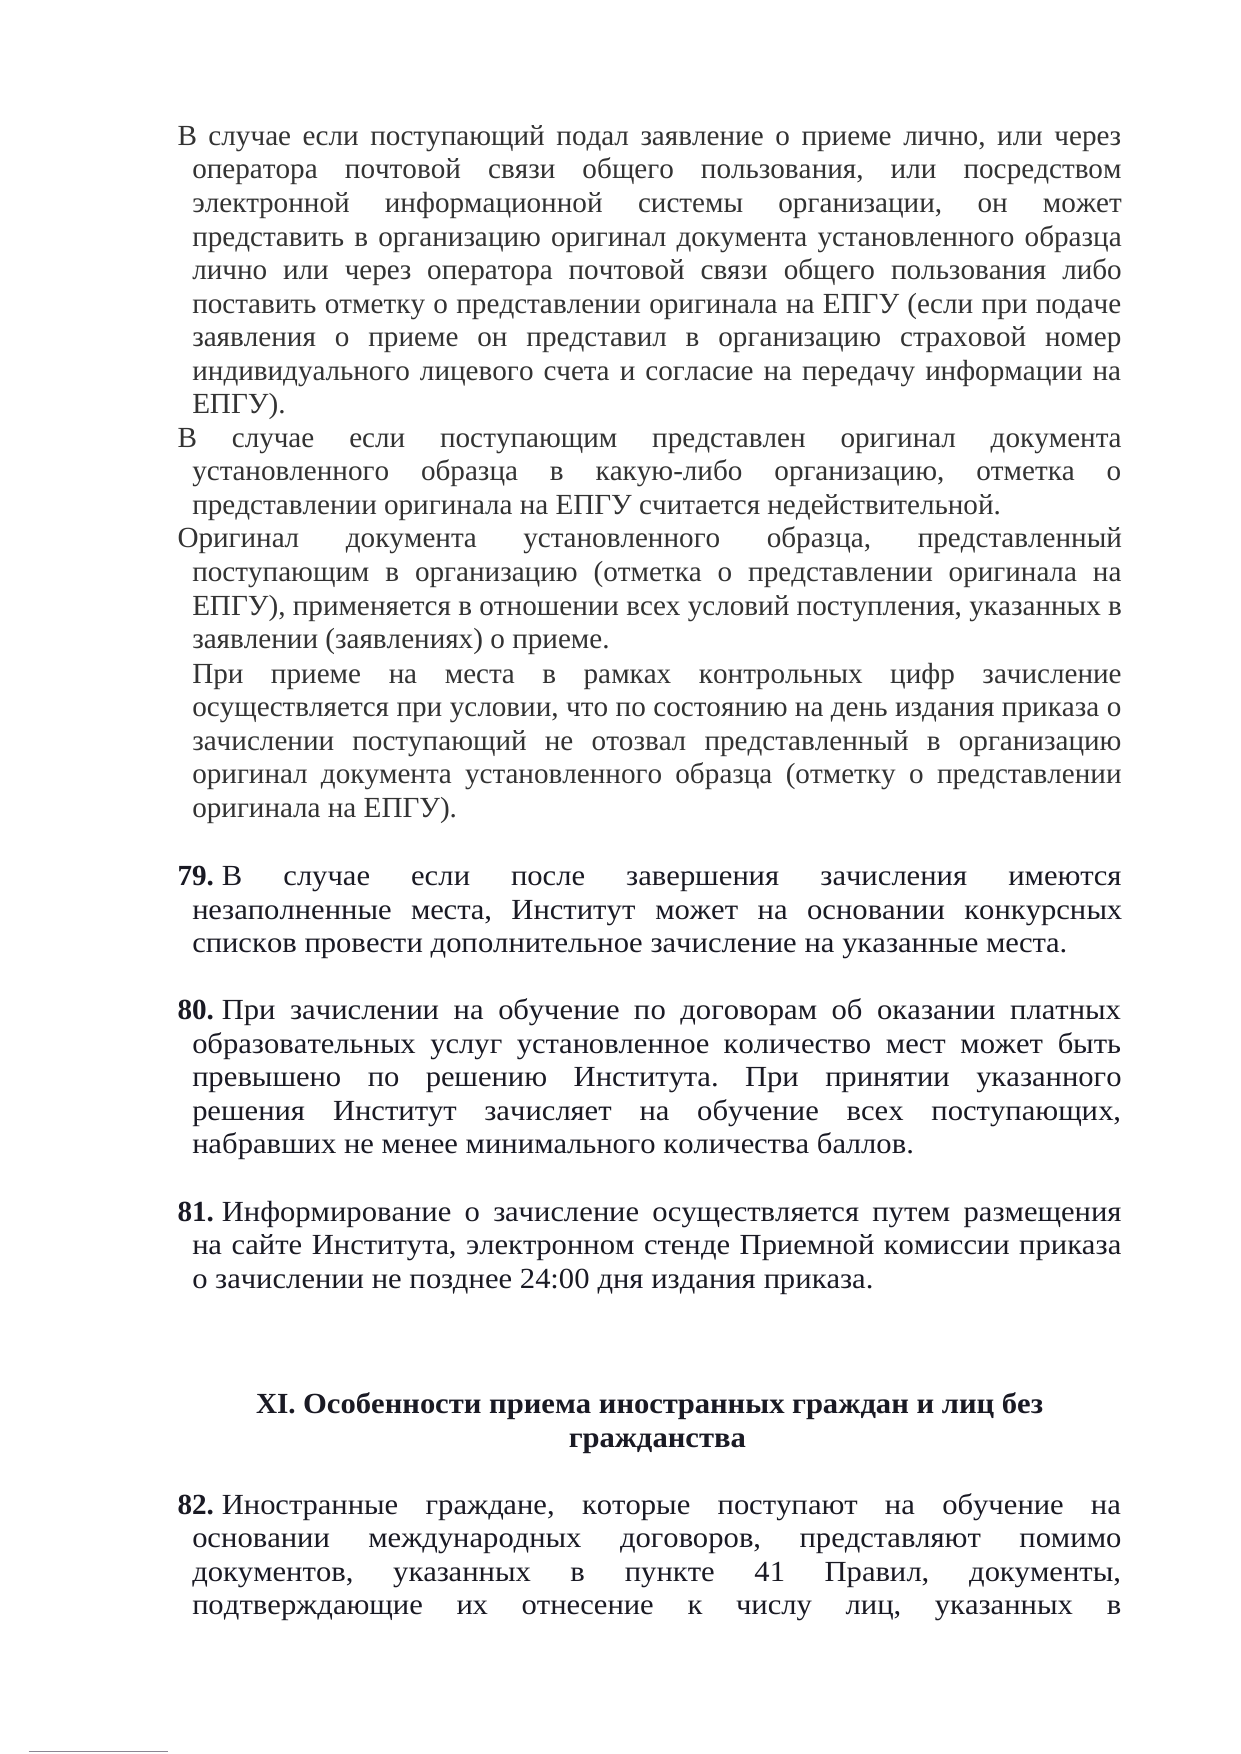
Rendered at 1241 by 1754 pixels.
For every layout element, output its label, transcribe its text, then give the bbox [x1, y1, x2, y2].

list При зачислении на обучение по договорам об оказании платных образовательных услуг установленное количество мест может быть превышено по решению Института. При принятии указанного решения Институт зачисляет на обучение всех поступающих, набравших не менее минимального количества баллов. [177, 992, 1122, 1160]
text Оригинал документа установленного образца, представленный поступающим в организацию (отметка о представлении оригинала на ЕПГУ), применяется в отношении всех условий поступления, указанных в заявлении (заявлениях) о приеме. [177, 521, 1122, 655]
text В случае если поступающий подал заявление о приеме лично, или через оператора почтовой связи общего пользования, или посредством электронной информационной системы организации, он может представить в организацию оригинал документа установленного образца лично или через оператора почтовой связи общего пользования либо поставить отметку о представлении оригинала на ЕПГУ (если при подаче заявления о приеме он представил в организацию страховой номер индивидуального лицевого счета и согласие на передачу информации на ЕПГУ). [177, 118, 1122, 420]
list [177, 1487, 1122, 1621]
text В случае если поступающим представлен оригинал документа установленного образца в какую-либо организацию, отметка о представлении оригинала на ЕПГУ считается недействительной. [177, 420, 1122, 521]
list В случае если после завершения зачисления имеются незаполненные места, Институт может на основании конкурсных списков провести дополнительное зачисление на указанные места. [177, 858, 1122, 959]
list Особенности приема иностранных граждан и лиц без гражданства [177, 1386, 1122, 1453]
list Информирование о зачисление осуществляется путем размещения на сайте Института, электронном стенде Приемной комиссии приказа о зачислении не позднее 24:00 дня издания приказа. [177, 1194, 1122, 1294]
text При приеме на места в рамках контрольных цифр зачисление осуществляется при условии, что по состоянию на день издания приказа о зачислении поступающий не отозвал представленный в организацию оригинал документа установленного образца (отметку о представлении оригинала на ЕПГУ). [177, 656, 1122, 824]
